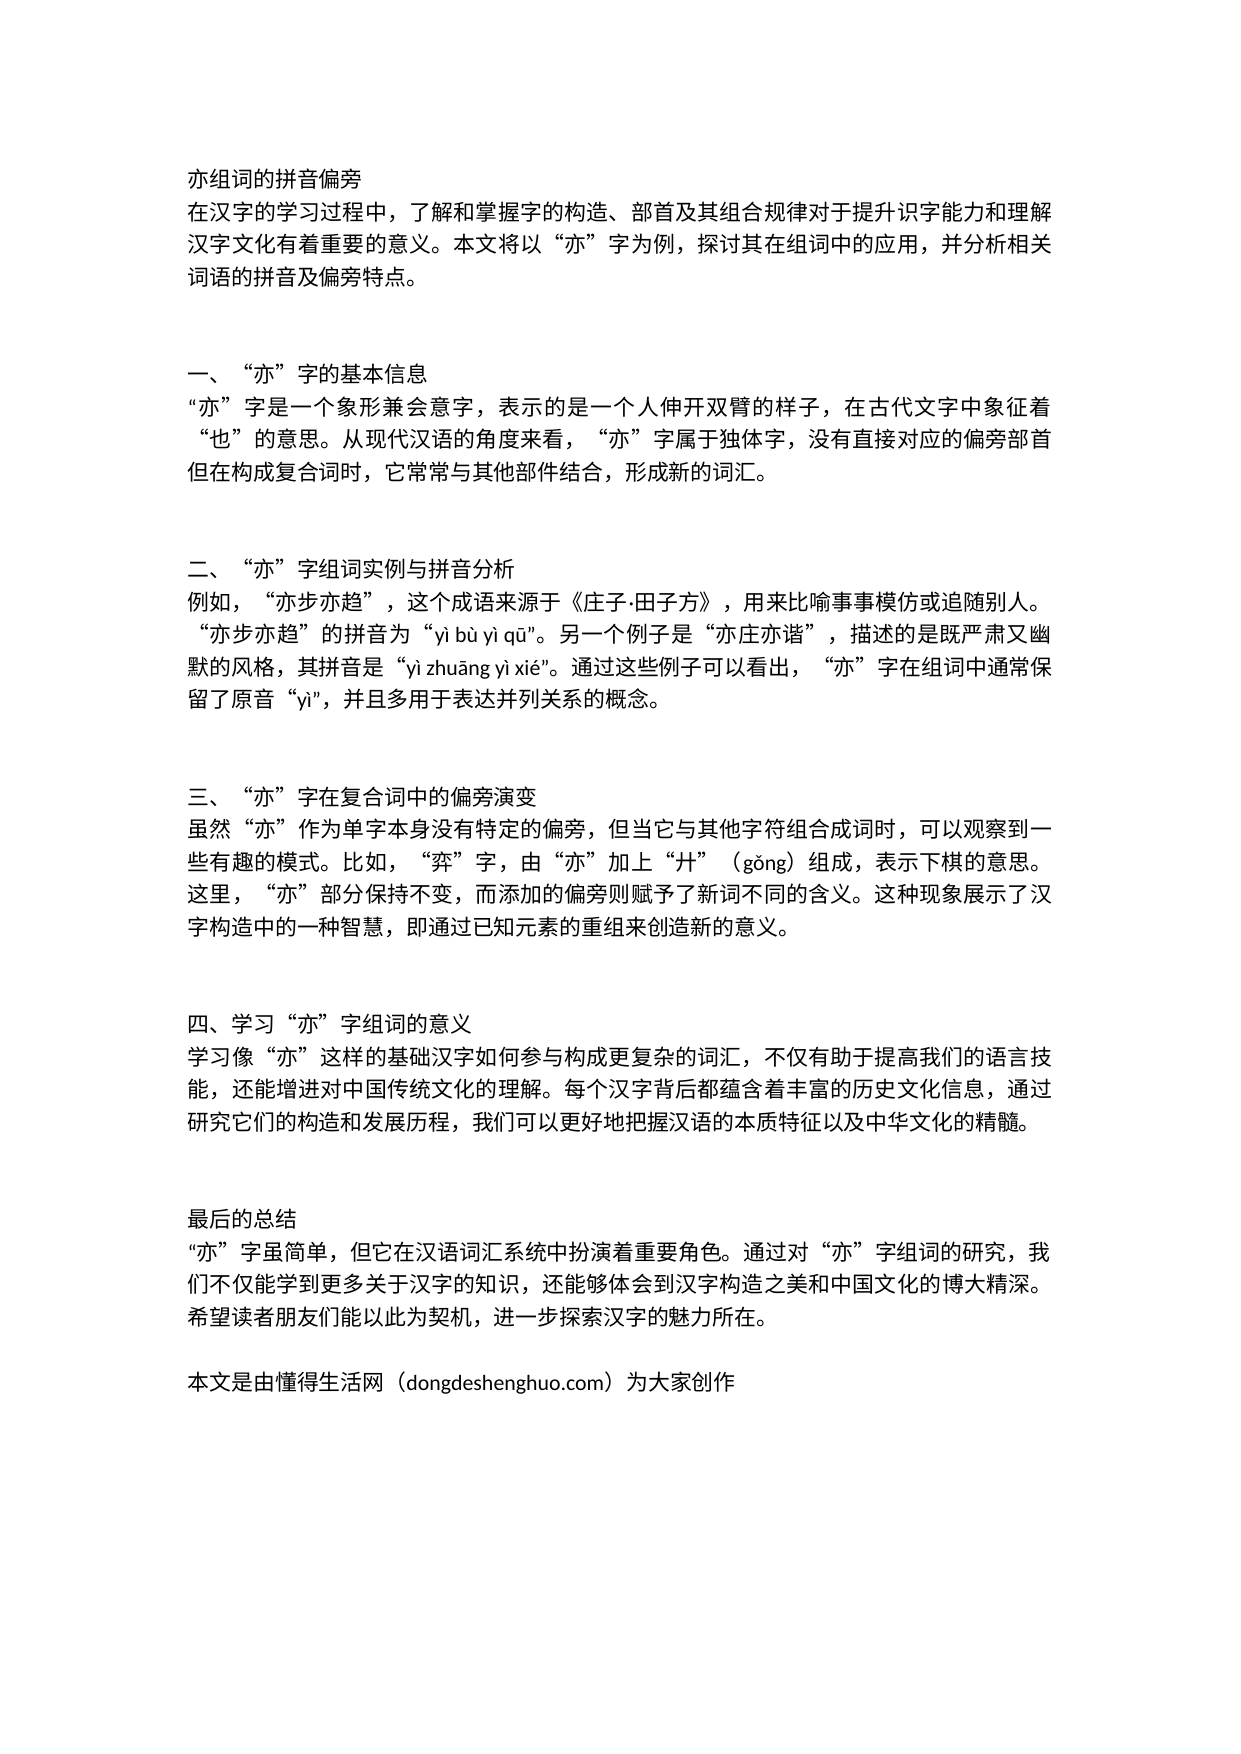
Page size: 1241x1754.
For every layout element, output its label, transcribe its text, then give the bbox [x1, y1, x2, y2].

text 亦组词的拼音偏旁 [187, 162, 1053, 194]
text 例如，“亦步亦趋”，这个成语来源于《庄子·田子方》，用来比喻事事模仿或追随别人。“亦步亦趋”的拼音为“yì bù yì qū”。另一个例子是“亦庄亦谐”，描述的是既严肃又幽默的风格，其拼音是“yì zhuāng yì xié”。通过这些例子可以看出，“亦”字在组词中通常保留了原音“yì”，并且多用于表达并列关系的概念。 [187, 584, 1053, 714]
text 学习像“亦”这样的基础汉字如何参与构成更复杂的词汇，不仅有助于提高我们的语言技能，还能增进对中国传统文化的理解。每个汉字背后都蕴含着丰富的历史文化信息，通过研究它们的构造和发展历程，我们可以更好地把握汉语的本质特征以及中华文化的精髓。 [187, 1039, 1053, 1137]
text 三、“亦”字在复合词中的偏旁演变 [187, 779, 1053, 812]
text 在汉字的学习过程中，了解和掌握字的构造、部首及其组合规律对于提升识字能力和理解汉字文化有着重要的意义。本文将以“亦”字为例，探讨其在组词中的应用，并分析相关词语的拼音及偏旁特点。 [187, 194, 1053, 292]
text 本文是由懂得生活网（dongdeshenghuo.com）为大家创作 [187, 1364, 1053, 1397]
text 四、学习“亦”字组词的意义 [187, 1007, 1053, 1039]
text 一、“亦”字的基本信息 [187, 357, 1053, 389]
text 最后的总结 [187, 1202, 1053, 1234]
text “亦”字虽简单，但它在汉语词汇系统中扮演着重要角色。通过对“亦”字组词的研究，我们不仅能学到更多关于汉字的知识，还能够体会到汉字构造之美和中国文化的博大精深。希望读者朋友们能以此为契机，进一步探索汉字的魅力所在。 [187, 1234, 1053, 1332]
text “亦”字是一个象形兼会意字，表示的是一个人伸开双臂的样子，在古代文字中象征着“也”的意思。从现代汉语的角度来看，“亦”字属于独体字，没有直接对应的偏旁部首，但在构成复合词时，它常常与其他部件结合，形成新的词汇。 [187, 389, 1053, 487]
text 二、“亦”字组词实例与拼音分析 [187, 552, 1053, 584]
text 虽然“亦”作为单字本身没有特定的偏旁，但当它与其他字符组合成词时，可以观察到一些有趣的模式。比如，“弈”字，由“亦”加上“廾”（gǒng）组成，表示下棋的意思。这里，“亦”部分保持不变，而添加的偏旁则赋予了新词不同的含义。这种现象展示了汉字构造中的一种智慧，即通过已知元素的重组来创造新的意义。 [187, 812, 1053, 942]
